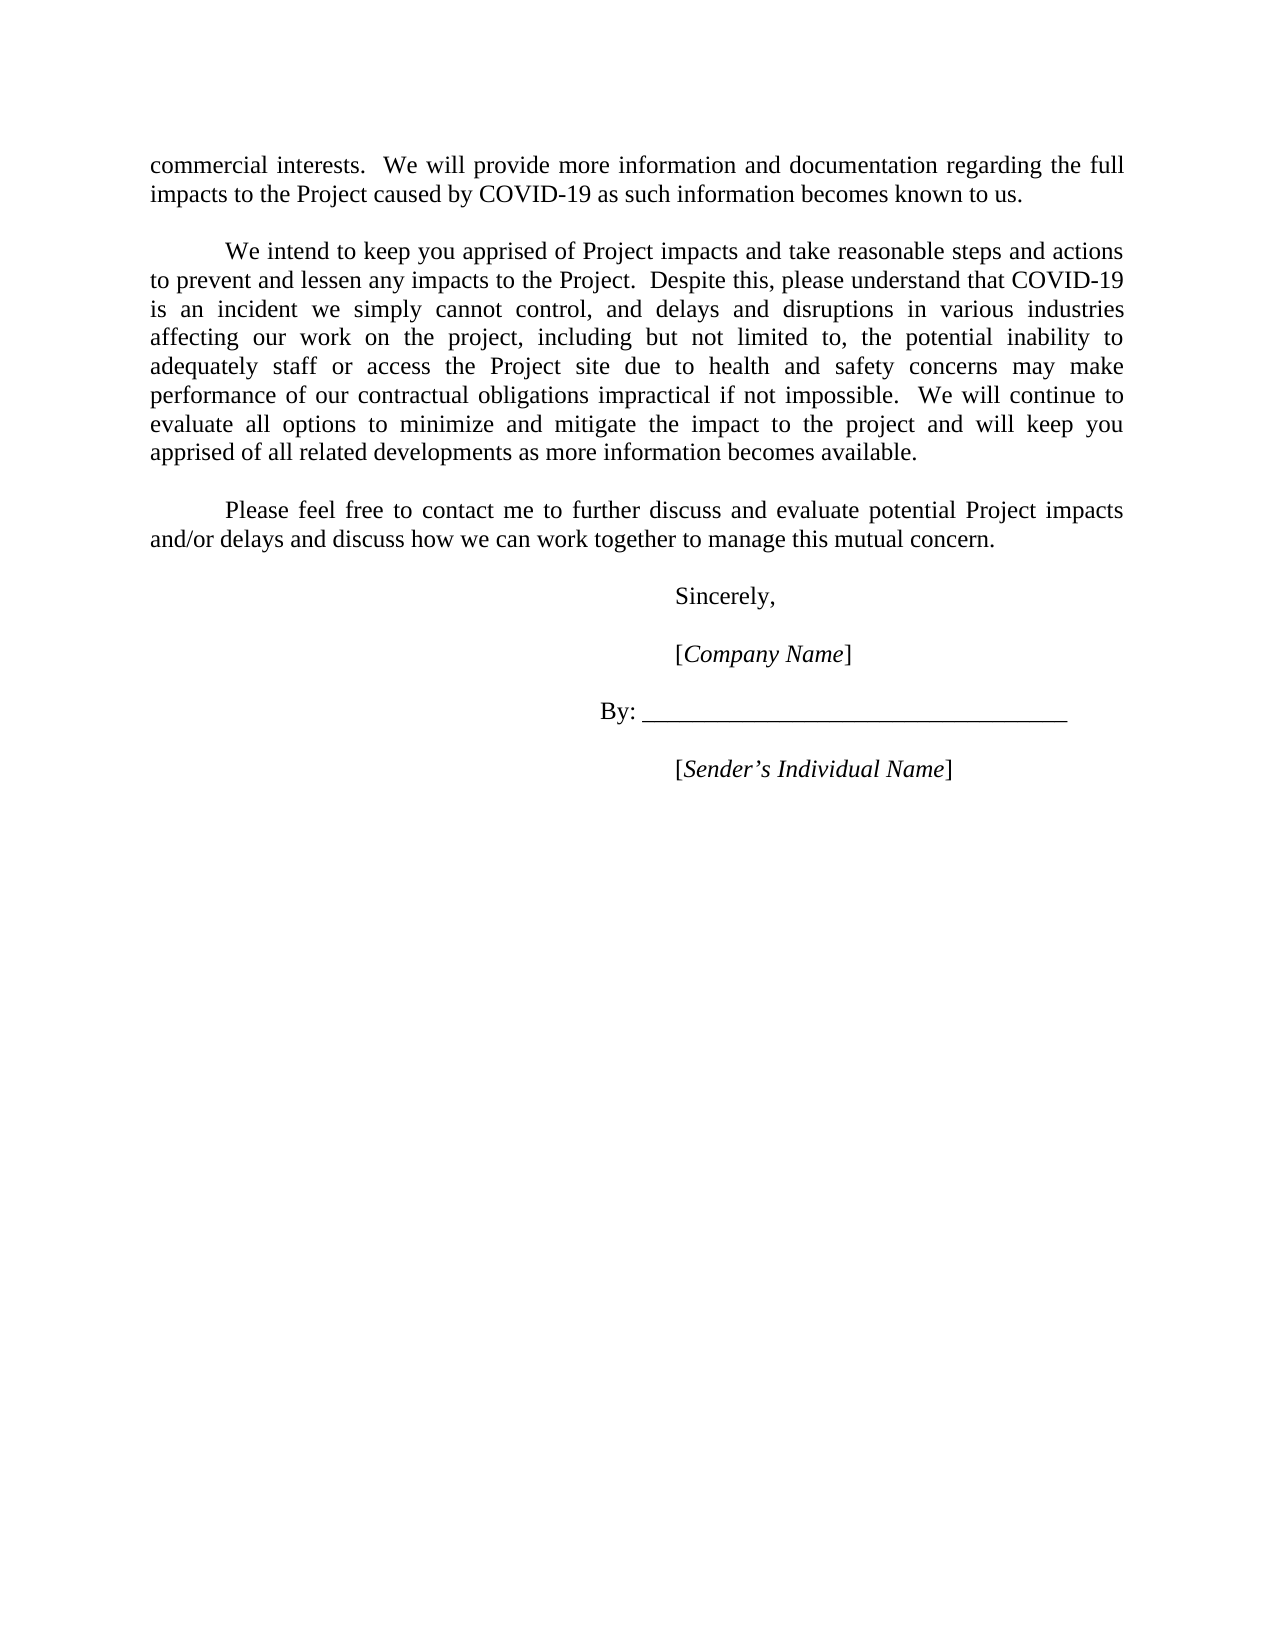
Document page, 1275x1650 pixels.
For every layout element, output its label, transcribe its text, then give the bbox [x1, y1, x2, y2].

text By: __________________________________ [150, 696, 1125, 725]
text We intend to keep you apprised of Project impacts and take reasonable steps and actions to prevent and lessen any impacts to the Project. Despite this, please understand that COVID-19 is an incident we simply cannot control, and delays and disruptions in various industries affecting our work on the project, including but not limited to, the potential inability to adequately staff or access the Project site due to health and safety concerns may make performance of our contractual obligations impractical if not impossible. We will continue to evaluate all options to minimize and mitigate the impact to the project and will keep you apprised of all related developments as more information becomes available. [150, 236, 1125, 466]
text [Company Name] [150, 639, 1125, 667]
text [150, 150, 1125, 207]
text Please feel free to contact me to further discuss and evaluate potential Project impacts and/or delays and discuss how we can work together to manage this mutual concern. [150, 495, 1125, 552]
text Sincerely, [600, 581, 1125, 610]
text [Sender’s Individual Name] [150, 754, 1125, 782]
